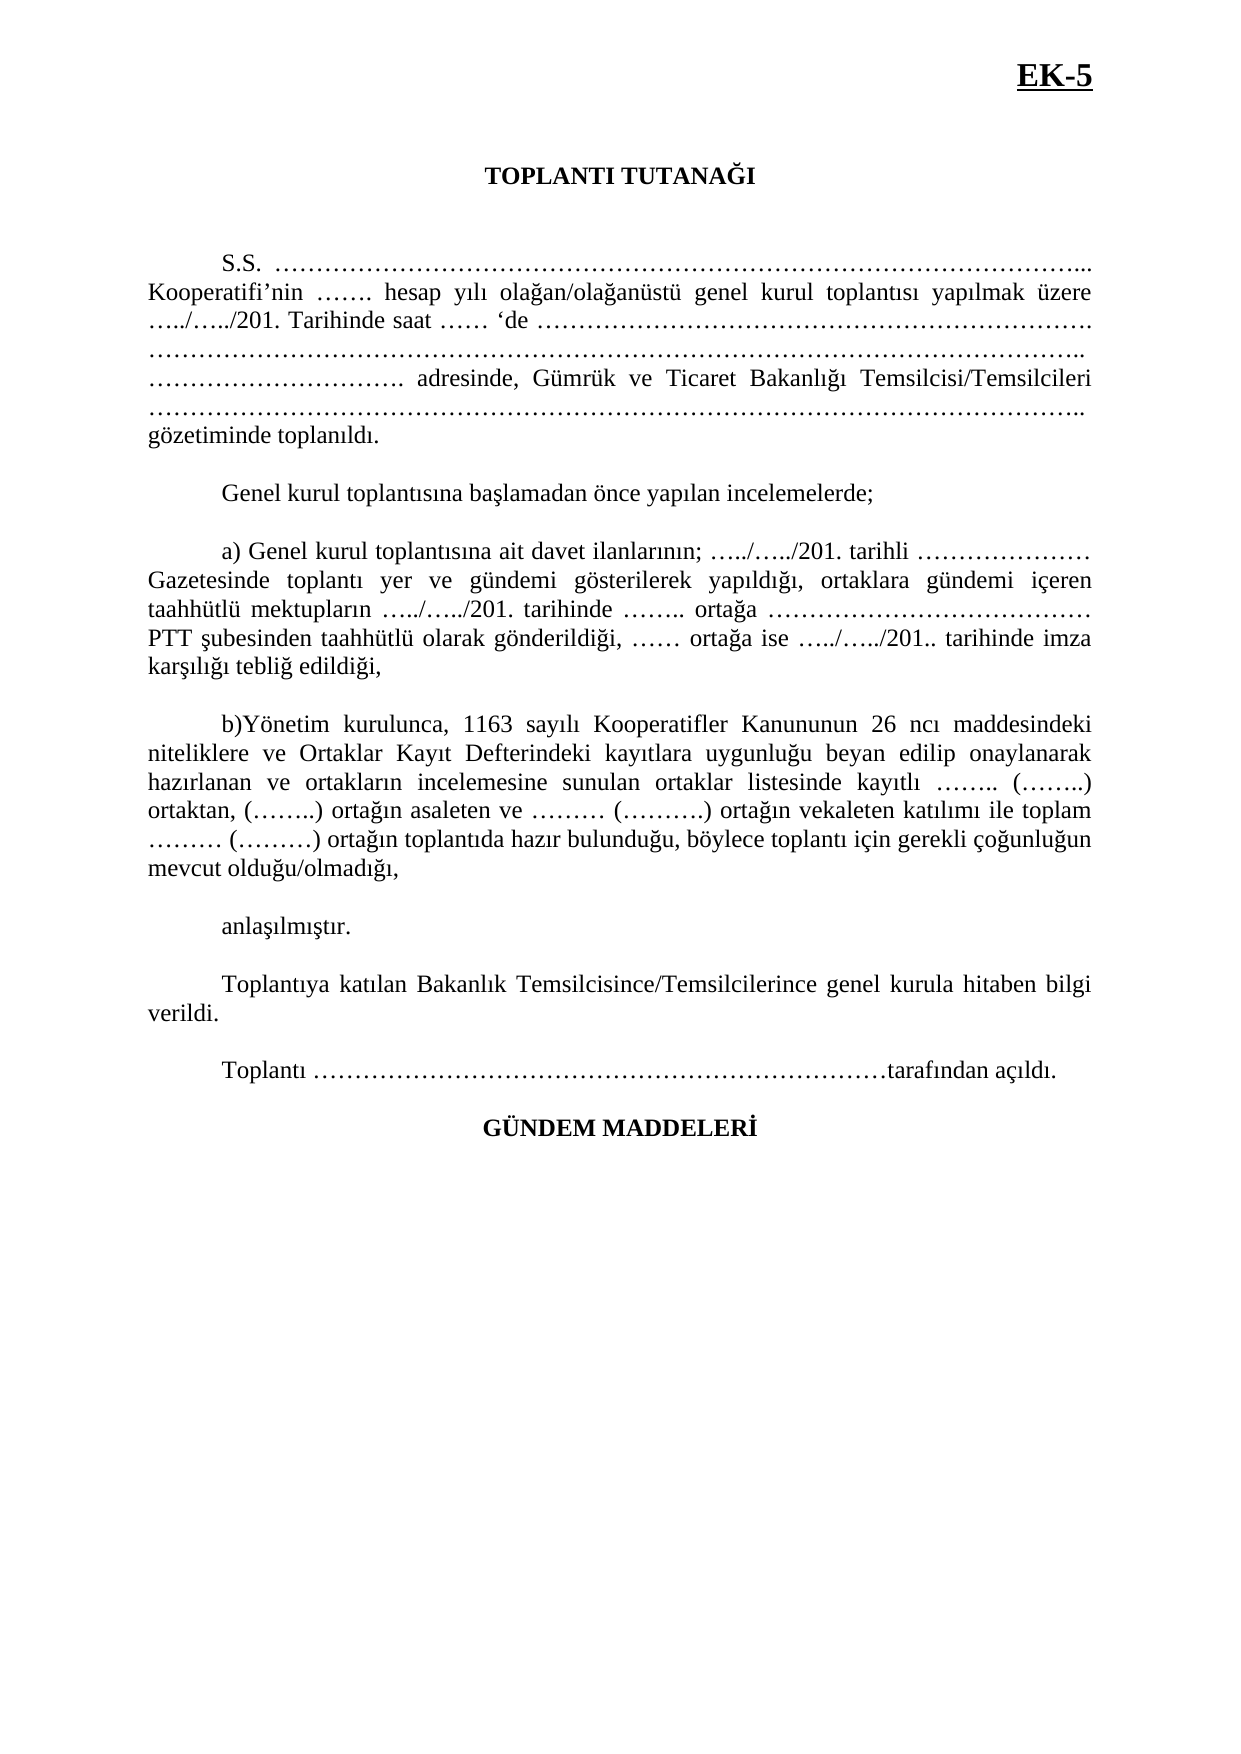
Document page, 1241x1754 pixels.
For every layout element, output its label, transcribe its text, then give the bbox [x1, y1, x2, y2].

text anlaşılmıştır. [148, 911, 1092, 940]
text TOPLANTI TUTANAĞI [148, 123, 1092, 190]
text EK-5 [148, 56, 1092, 94]
text Toplantıya katılan Bakanlık Temsilcisince/Temsilcilerince genel kurula hitaben bilgi verildi. [148, 969, 1092, 1026]
text GÜNDEM MADDELERİ [148, 1113, 1092, 1142]
text Genel kurul toplantısına başlamadan önce yapılan incelemelerde; [148, 478, 1092, 507]
text Toplantı ……………………………………………………………tarafından açıldı. [148, 1056, 1092, 1084]
text b)Yönetim kurulunca, 1163 sayılı Kooperatifler Kanununun 26 ncı maddesindeki niteliklere ve Ortaklar Kayıt Defterindeki kayıtlara uygunluğu beyan edilip onaylanarak hazırlanan ve ortakların incelemesine sunulan ortaklar listesinde kayıtlı …….. (……..) ortaktan, (……..) ortağın asaleten ve ……… (……….) ortağın vekaleten katılımı ile toplam ……… (………) ortağın toplantıda hazır bulunduğu, böylece toplantı için gerekli çoğunluğun mevcut olduğu/olmadığı, [148, 709, 1092, 882]
text a) Genel kurul toplantısına ait davet ilanlarının; …../…../201. tarihli ………………… Gazetesinde toplantı yer ve gündemi gösterilerek yapıldığı, ortaklara gündemi içeren taahhütlü mektupların …../…../201. tarihinde …….. ortağa ………………………………… PTT şubesinden taahhütlü olarak gönderildiği, …… ortağa ise …../…../201.. tarihinde imza karşılığı tebliğ edildiği, [148, 536, 1092, 680]
text S.S. ……………………………………………………………………………………... Kooperatifi’nin ……. hesap yılı olağan/olağanüstü genel kurul toplantısı yapılmak üzere …../…../201. Tarihinde saat …… ‘de ………………………………………………………….…………………………………………………………………………………………………..…………………………. adresinde, Gümrük ve Ticaret Bakanlığı Temsilcisi/Temsilcileri …………………………………………………………………………………………………..gözetiminde toplanıldı. [148, 219, 1092, 449]
